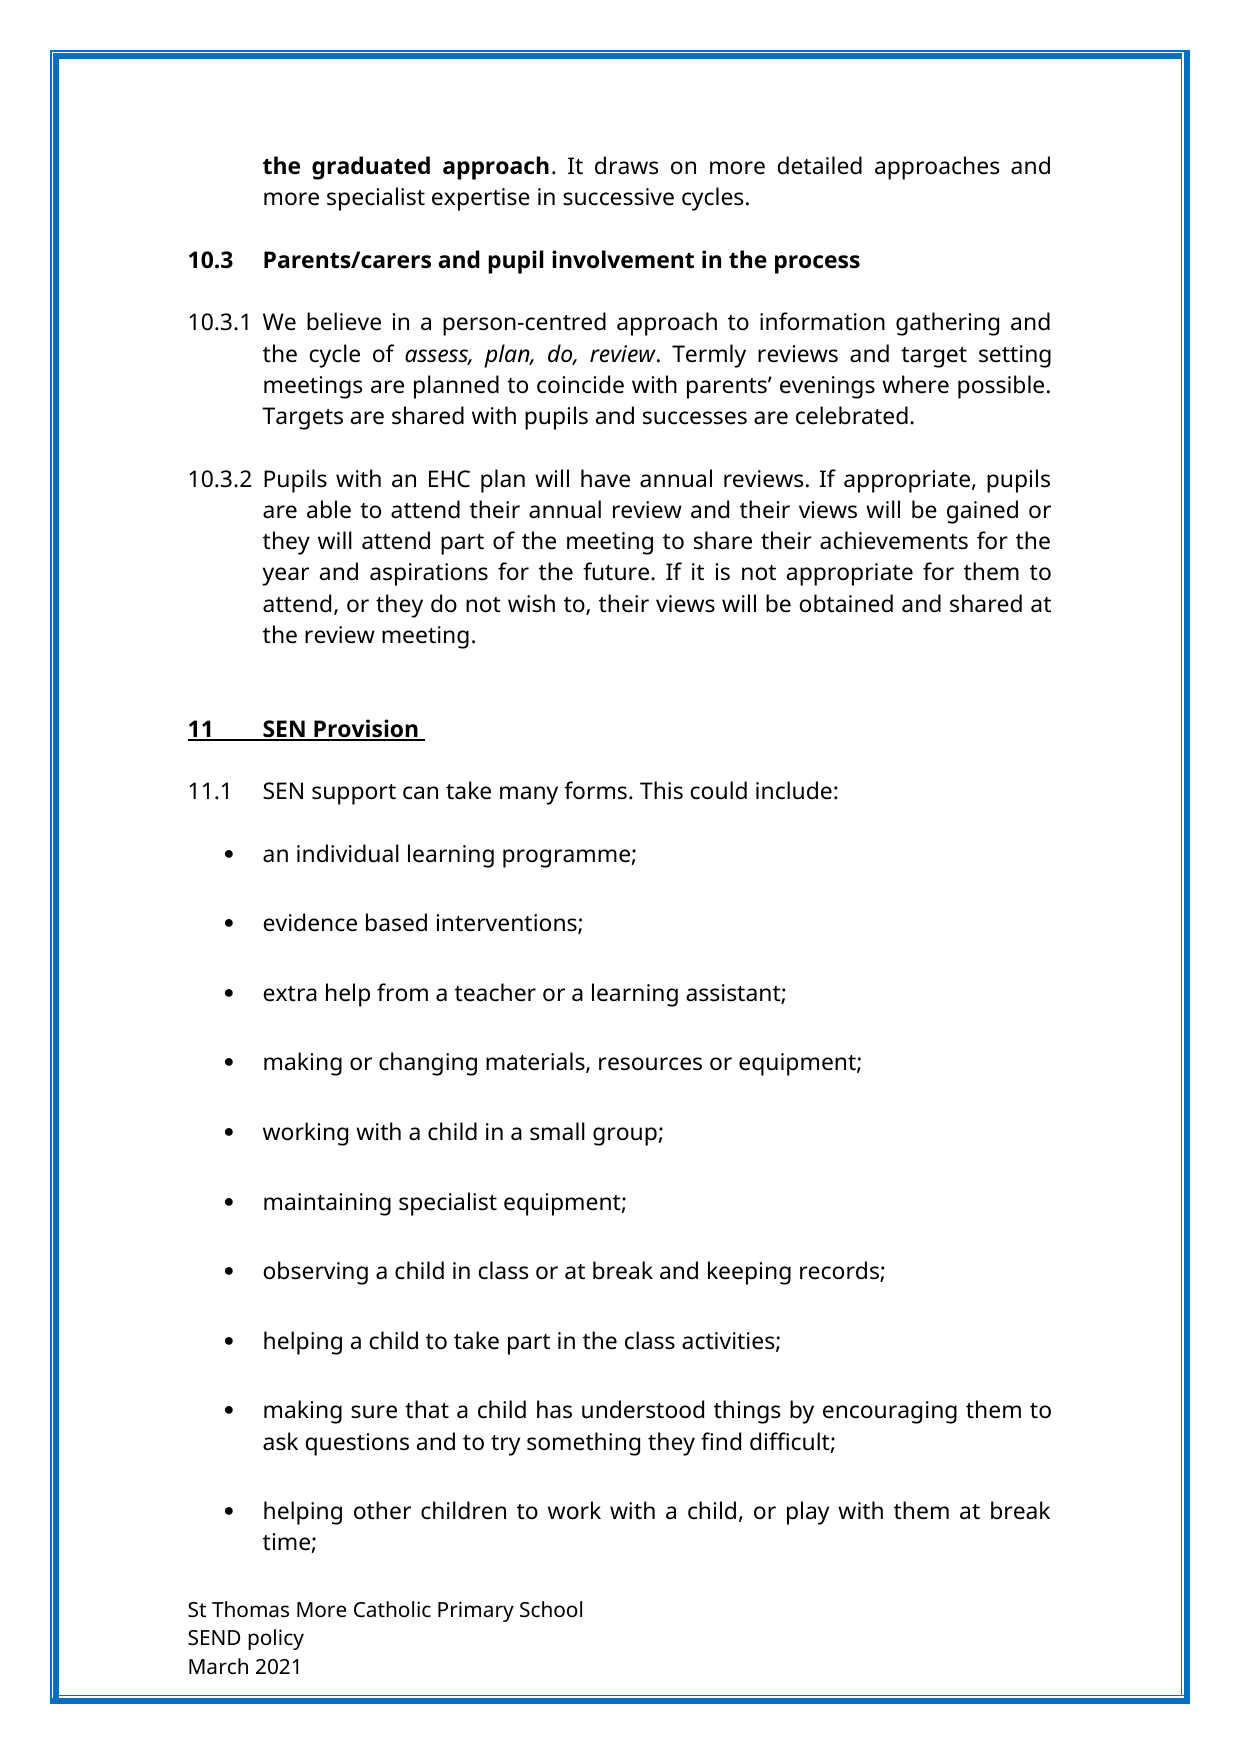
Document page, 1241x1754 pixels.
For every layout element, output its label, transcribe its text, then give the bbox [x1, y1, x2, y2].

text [187, 150, 1053, 212]
list working with a child in a small group; [225, 1116, 1053, 1147]
list helping a child to take part in the class activities; [225, 1324, 1053, 1356]
text 10.3 Parents/carers and pupil involvement in the process [187, 244, 1053, 275]
text 11 SEN Provision [187, 712, 1053, 744]
list extra help from a teacher or a learning assistant; [225, 977, 1053, 1008]
text 10.3.1 We believe in a person-centred approach to information gathering and the cycle of assess, plan, do, review. Termly reviews and target setting meetings are planned to coincide with parents’ evenings where possible. Targets are shared with pupils and successes are celebrated. [187, 306, 1053, 431]
list observing a child in class or at break and keeping records; [225, 1255, 1053, 1286]
text 11.1 SEN support can take many forms. This could include: [187, 775, 1053, 806]
list maintaining specialist equipment; [225, 1185, 1053, 1217]
text 10.3.2 Pupils with an EHC plan will have annual reviews. If appropriate, pupils are able to attend their annual review and their views will be gained or they will attend part of the meeting to share their achievements for the year and aspirations for the future. If it is not appropriate for them to attend, or they do not wish to, their views will be obtained and shared at the review meeting. [187, 462, 1053, 650]
list making sure that a child has understood things by encouraging them to ask questions and to try something they find difficult; [225, 1394, 1053, 1457]
list evidence based interventions; [225, 907, 1053, 938]
list making or changing materials, resources or equipment; [225, 1046, 1053, 1077]
list an individual learning programme; [225, 837, 1053, 869]
list helping other children to work with a child, or play with them at break time; [225, 1495, 1053, 1557]
